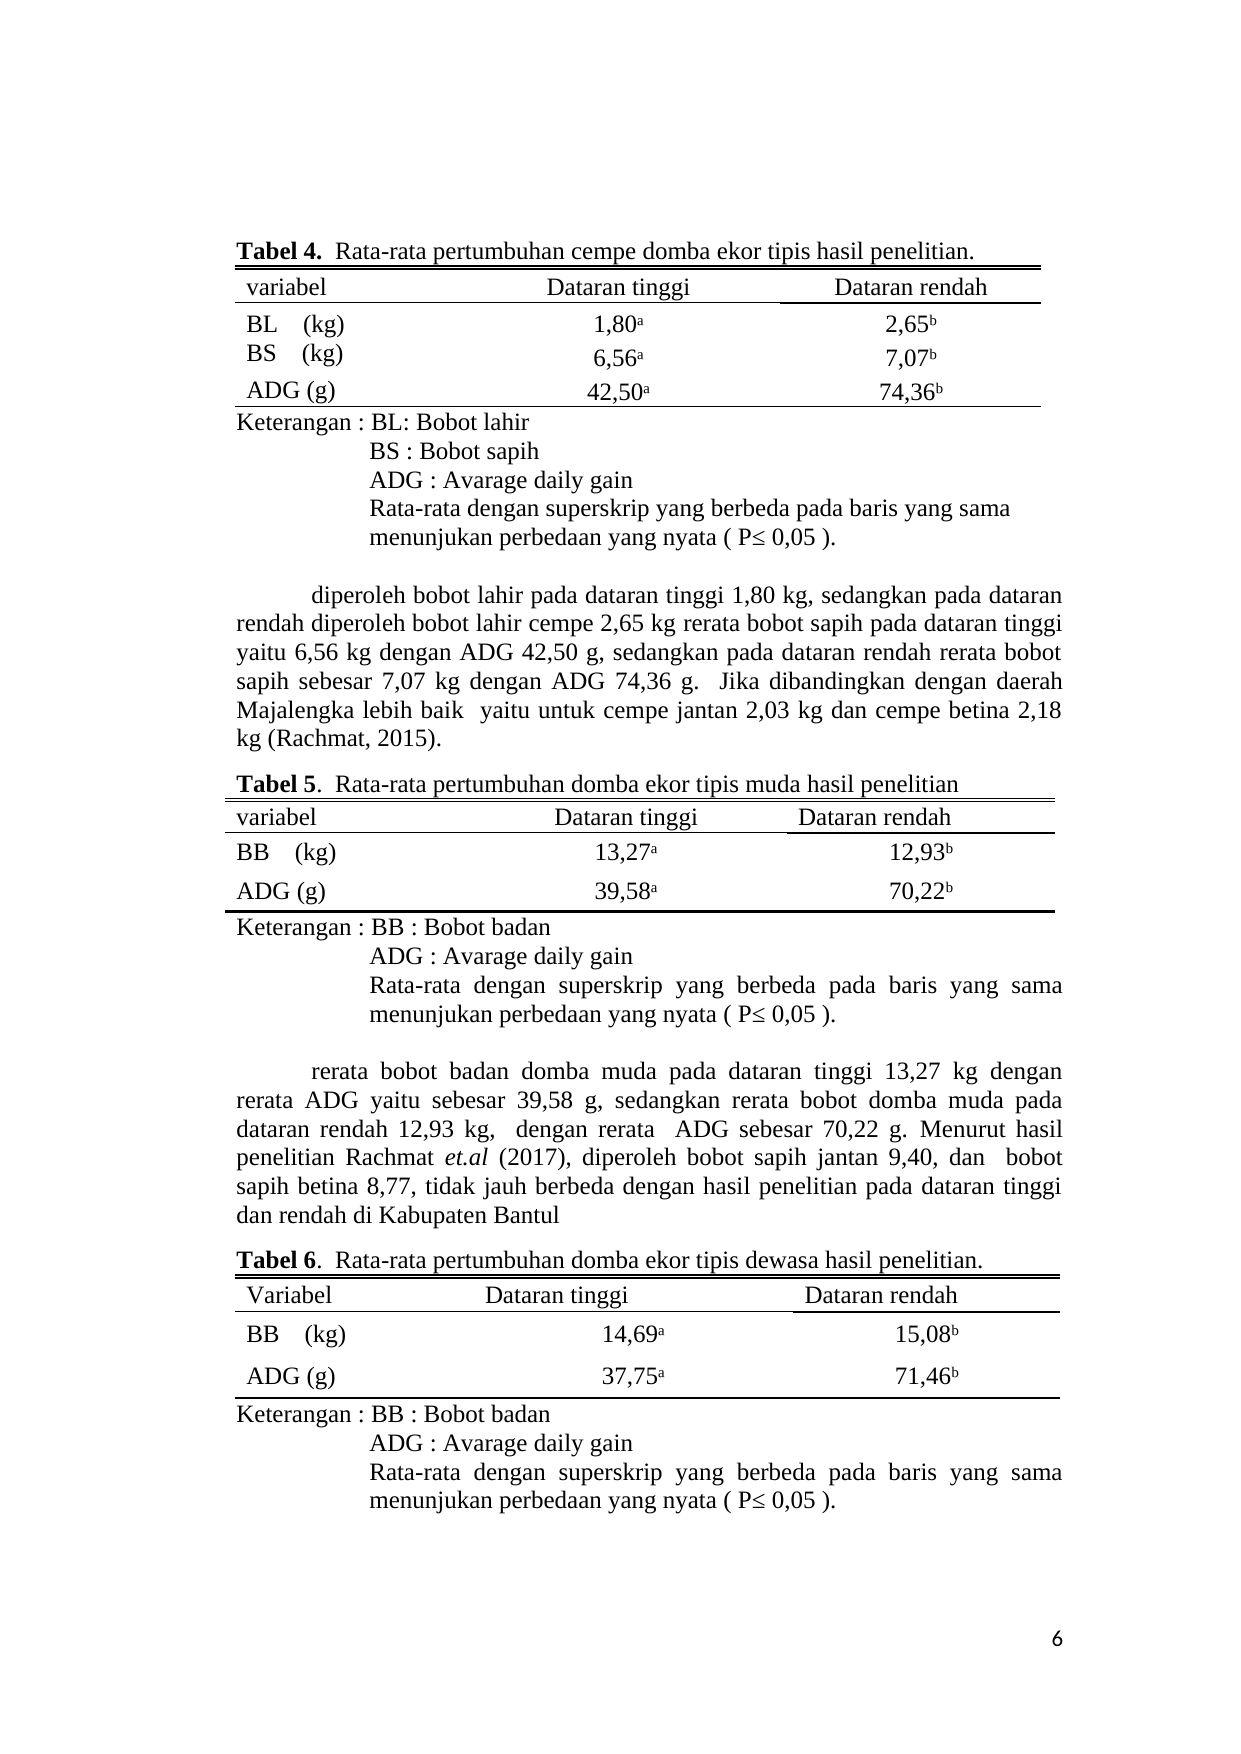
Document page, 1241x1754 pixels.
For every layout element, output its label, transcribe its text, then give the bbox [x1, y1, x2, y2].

table_header Dataran rendah [787, 802, 1055, 832]
table_header Dataran tinggi [474, 1279, 793, 1311]
table_cell 37,75ᵃ [474, 1353, 793, 1397]
text Tabel 4. Rata-rata pertumbuhan cempe domba ekor tipis hasil penelitian. [236, 236, 1063, 265]
text Keterangan : BB : Bobot badan [236, 912, 1063, 941]
table_cell 42,50ᵃ [456, 372, 780, 406]
text Keterangan : BB : Bobot badan [236, 1399, 1063, 1428]
table_cell ADG (g) [225, 870, 465, 910]
table_header Dataran rendah [793, 1279, 1060, 1311]
text ADG : Avarage daily gain [369, 941, 1063, 970]
table_cell BB (kg) [225, 833, 465, 870]
text Tabel 5. Rata-rata pertumbuhan domba ekor tipis muda hasil penelitian [236, 769, 1063, 798]
table_cell 12,93ᵇ [787, 834, 1055, 870]
table_cell BL (kg) BS (kg) [235, 303, 456, 372]
table_cell ADG (g) [235, 372, 456, 406]
text ADG : Avarage daily gain [369, 465, 1063, 493]
text Rata-rata dengan superskrip yang berbeda pada baris yang sama menunjukan perbedaan yang nyata ( P≤ 0,05 ). [369, 970, 1063, 1027]
text Rata-rata dengan superskrip yang berbeda pada baris yang sama menunjukan perbedaan yang nyata ( P≤ 0,05 ). [369, 493, 1063, 551]
table_header Dataran tinggi [465, 802, 787, 832]
table_header variabel [225, 802, 465, 832]
text Rata-rata dengan superskrip yang berbeda pada baris yang sama menunjukan perbedaan yang nyata ( P≤ 0,05 ). [369, 1457, 1063, 1514]
table_header Dataran rendah [780, 270, 1041, 302]
text Tabel 6. Rata-rata pertumbuhan domba ekor tipis dewasa hasil penelitian. [236, 1245, 1063, 1274]
table_cell 14,69ᵃ [474, 1312, 793, 1353]
table_header Dataran tinggi [456, 270, 780, 302]
table_cell 7,07ᵇ [780, 338, 1041, 372]
text Keterangan : BL: Bobot lahir [236, 407, 1063, 436]
text diperoleh bobot lahir pada dataran tinggi 1,80 kg, sedangkan pada dataran rendah diperoleh bobot lahir cempe 2,65 kg rerata bobot sapih pada dataran tinggi yaitu 6,56 kg dengan ADG 42,50 g, sedangkan pada dataran rendah rerata bobot sapih sebesar 7,07 kg dengan ADG 74,36 g. Jika dibandingkan dengan daerah Majalengka lebih baik yaitu untuk cempe jantan 2,03 kg dan cempe betina 2,18 kg (Rachmat, 2015). [236, 580, 1063, 752]
table_cell 74,36ᵇ [780, 372, 1041, 406]
table_cell 1,80ᵃ [456, 303, 780, 338]
table_header variabel [235, 270, 456, 302]
table_cell 13,27ᵃ [465, 833, 787, 870]
table_cell ADG (g) [235, 1353, 473, 1397]
table_cell 71,46ᵇ [793, 1353, 1060, 1397]
table_header Variabel [235, 1279, 473, 1311]
text rerata bobot badan domba muda pada dataran tinggi 13,27 kg dengan rerata ADG yaitu sebesar 39,58 g, sedangkan rerata bobot domba muda pada dataran rendah 12,93 kg, dengan rerata ADG sebesar 70,22 g. Menurut hasil penelitian Rachmat et.al (2017), diperoleh bobot sapih jantan 9,40, dan bobot sapih betina 8,77, tidak jauh berbeda dengan hasil penelitian pada dataran tinggi dan rendah di Kabupaten Bantul [236, 1056, 1063, 1229]
text BS : Bobot sapih [369, 436, 1063, 465]
text ADG : Avarage daily gain [369, 1428, 1063, 1457]
table_cell 70,22ᵇ [787, 870, 1055, 910]
table_cell BB (kg) [235, 1312, 473, 1353]
table_cell 6,56ᵃ [456, 338, 780, 372]
table_cell 15,08ᵇ [793, 1313, 1060, 1353]
table_cell 2,65ᵇ [780, 304, 1041, 338]
table_cell 39,58ᵃ [465, 870, 787, 910]
